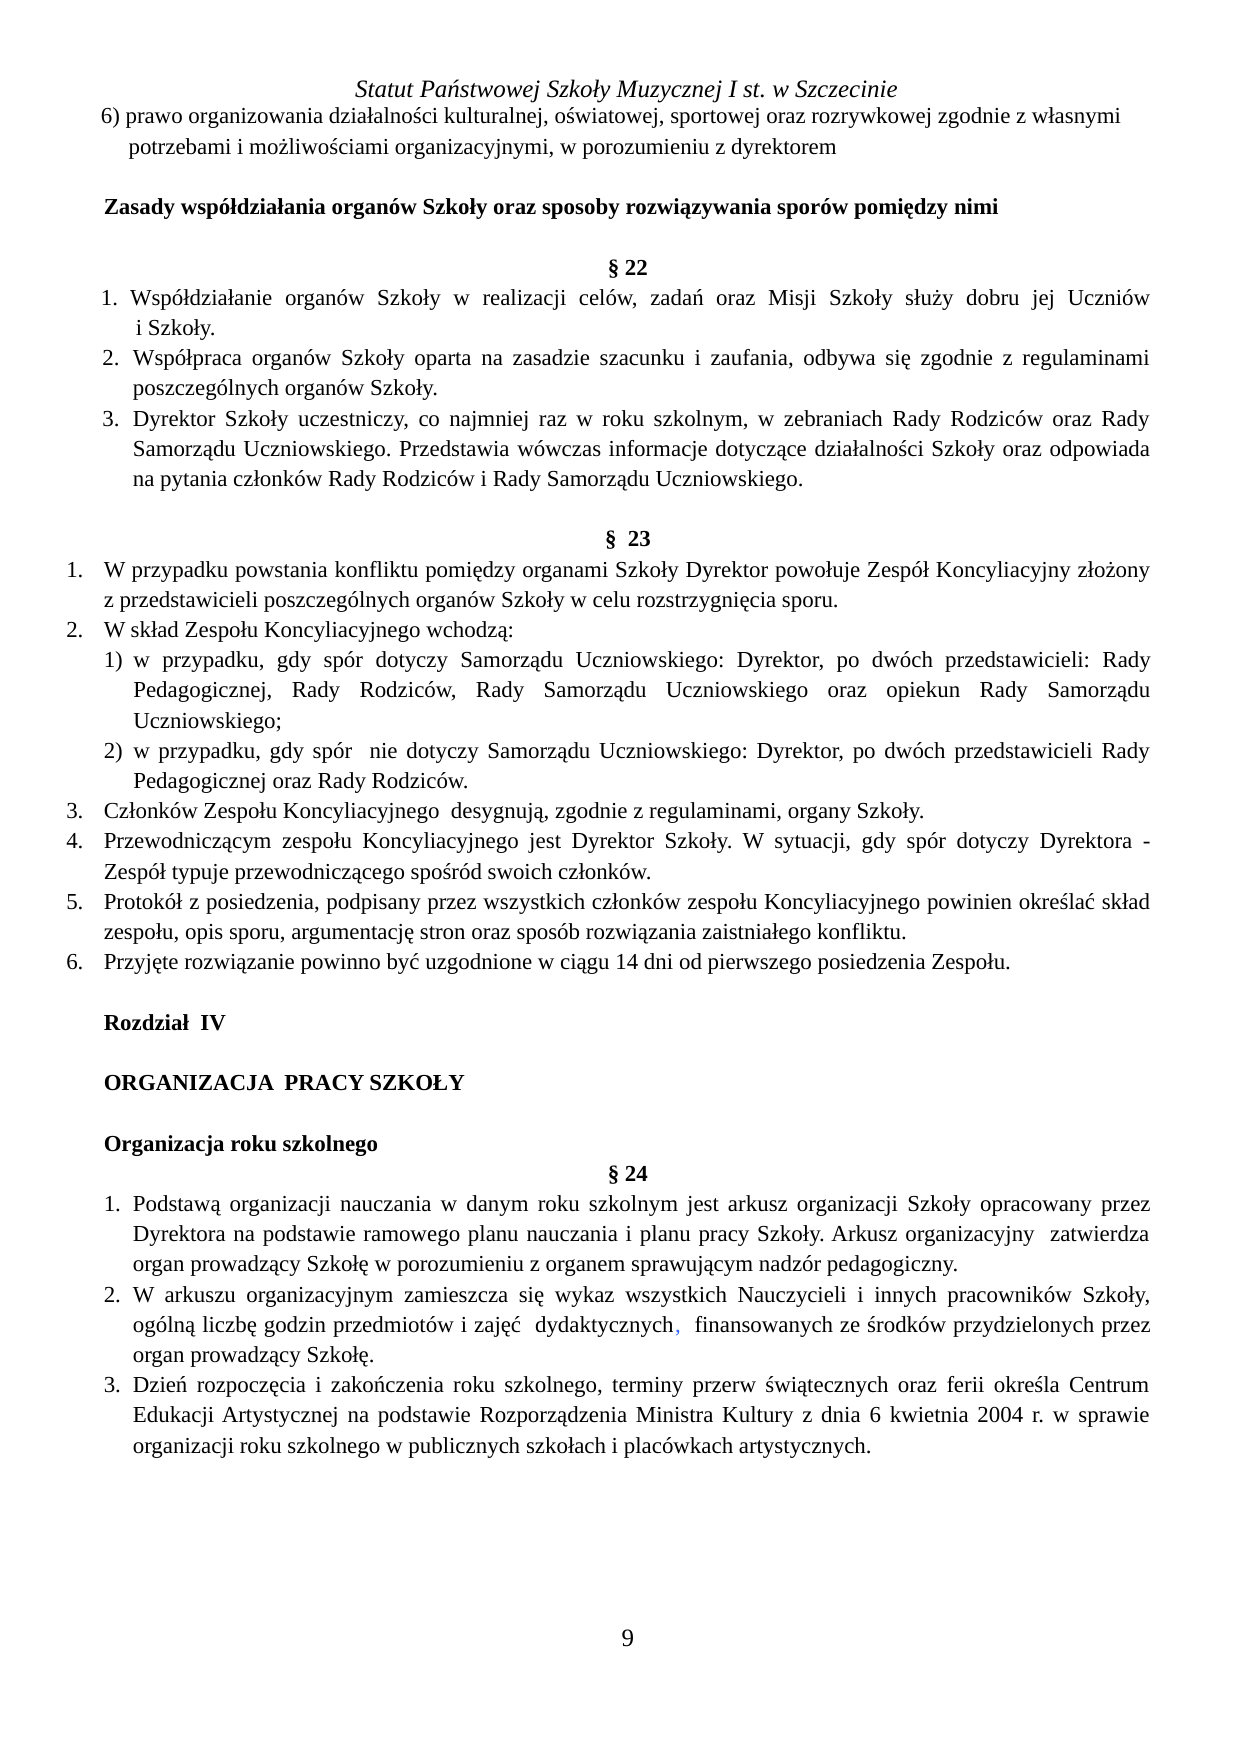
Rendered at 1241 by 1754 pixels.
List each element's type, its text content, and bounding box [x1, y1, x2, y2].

list W skład Zespołu Koncyliacyjnego wchodzą: [66, 616, 1152, 642]
list w przypadku, gdy spór nie dotyczy Samorządu Uczniowskiego: Dyrektor, po dwóch przedstawicieli Rady Pedagogicznej oraz Rady Rodziców. [103, 737, 1152, 793]
list Podstawą organizacji nauczania w danym roku szkolnym jest arkusz organizacji Szkoły opracowany przez Dyrektora na podstawie ramowego planu nauczania i planu pracy Szkoły. Arkusz organizacyjny zatwierdza organ prowadzący Szkołę w porozumieniu z organem sprawującym nadzór pedagogiczny. [103, 1190, 1152, 1277]
text ORGANIZACJA PRACY SZKOŁY [103, 1069, 1152, 1096]
list Współpraca organów Szkoły oparta na zasadzie szacunku i zaufania, odbywa się zgodnie z regulaminami poszczególnych organów Szkoły. [102, 344, 1152, 401]
text Organizacja roku szkolnego [103, 1129, 1152, 1156]
list Dyrektor Szkoły uczestniczy, co najmniej raz w roku szkolnym, w zebraniach Rady Rodziców oraz Rady Samorządu Uczniowskiego. Przedstawia wówczas informacje dotyczące działalności Szkoły oraz odpowiada na pytania członków Rady Rodziców i Rady Samorządu Uczniowskiego. [102, 404, 1152, 491]
list w przypadku, gdy spór dotyczy Samorządu Uczniowskiego: Dyrektor, po dwóch przedstawicieli: Rady Pedagogicznej, Rady Rodziców, Rady Samorządu Uczniowskiego oraz opiekun Rady Samorządu Uczniowskiego; [103, 646, 1152, 733]
list W przypadku powstania konfliktu pomiędzy organami Szkoły Dyrektor powołuje Zespół Koncyliacyjny złożony z przedstawicieli poszczególnych organów Szkoły w celu rozstrzygnięcia sporu. [66, 556, 1152, 612]
list Przyjęte rozwiązanie powinno być uzgodnione w ciągu 14 dni od pierwszego posiedzenia Zespołu. [66, 948, 1152, 975]
text 6) prawo organizowania działalności kulturalnej, oświatowej, sportowej oraz rozrywkowej zgodnie z własnymi potrzebami i możliwościami organizacyjnymi, w porozumieniu z dyrektorem [101, 102, 1152, 159]
text Rozdział IV [103, 1009, 1152, 1035]
list Dzień rozpoczęcia i zakończenia roku szkolnego, terminy przerw świątecznych oraz ferii określa Centrum Edukacji Artystycznej na podstawie Rozporządzenia Ministra Kultury z dnia 6 kwietnia 2004 r. w sprawie organizacji roku szkolnego w publicznych szkołach i placówkach artystycznych. [103, 1371, 1152, 1458]
text Zasady współdziałania organów Szkoły oraz sposoby rozwiązywania sporów pomiędzy nimi [103, 193, 1152, 219]
text § 22 [103, 253, 1152, 280]
text § 24 [103, 1160, 1152, 1186]
list W arkuszu organizacyjnym zamieszcza się wykaz wszystkich Nauczycieli i innych pracowników Szkoły, ogólną liczbę godzin przedmiotów i zajęć dydaktycznych, finansowanych ze środków przydzielonych przez organ prowadzący Szkołę. [103, 1281, 1152, 1367]
list Protokół z posiedzenia, podpisany przez wszystkich członków zespołu Koncyliacyjnego powinien określać skład zespołu, opis sporu, argumentację stron oraz sposób rozwiązania zaistniałego konfliktu. [66, 888, 1152, 944]
list Członków Zespołu Koncyliacyjnego desygnują, zgodnie z regulaminami, organy Szkoły. [66, 797, 1152, 824]
list Przewodniczącym zespołu Koncyliacyjnego jest Dyrektor Szkoły. W sytuacji, gdy spór dotyczy Dyrektora - Zespół typuje przewodniczącego spośród swoich członków. [66, 827, 1152, 884]
list Współdziałanie organów Szkoły w realizacji celów, zadań oraz Misji Szkoły służy dobru jej Uczniów i Szkoły. [101, 284, 1152, 340]
text § 23 [103, 525, 1152, 552]
